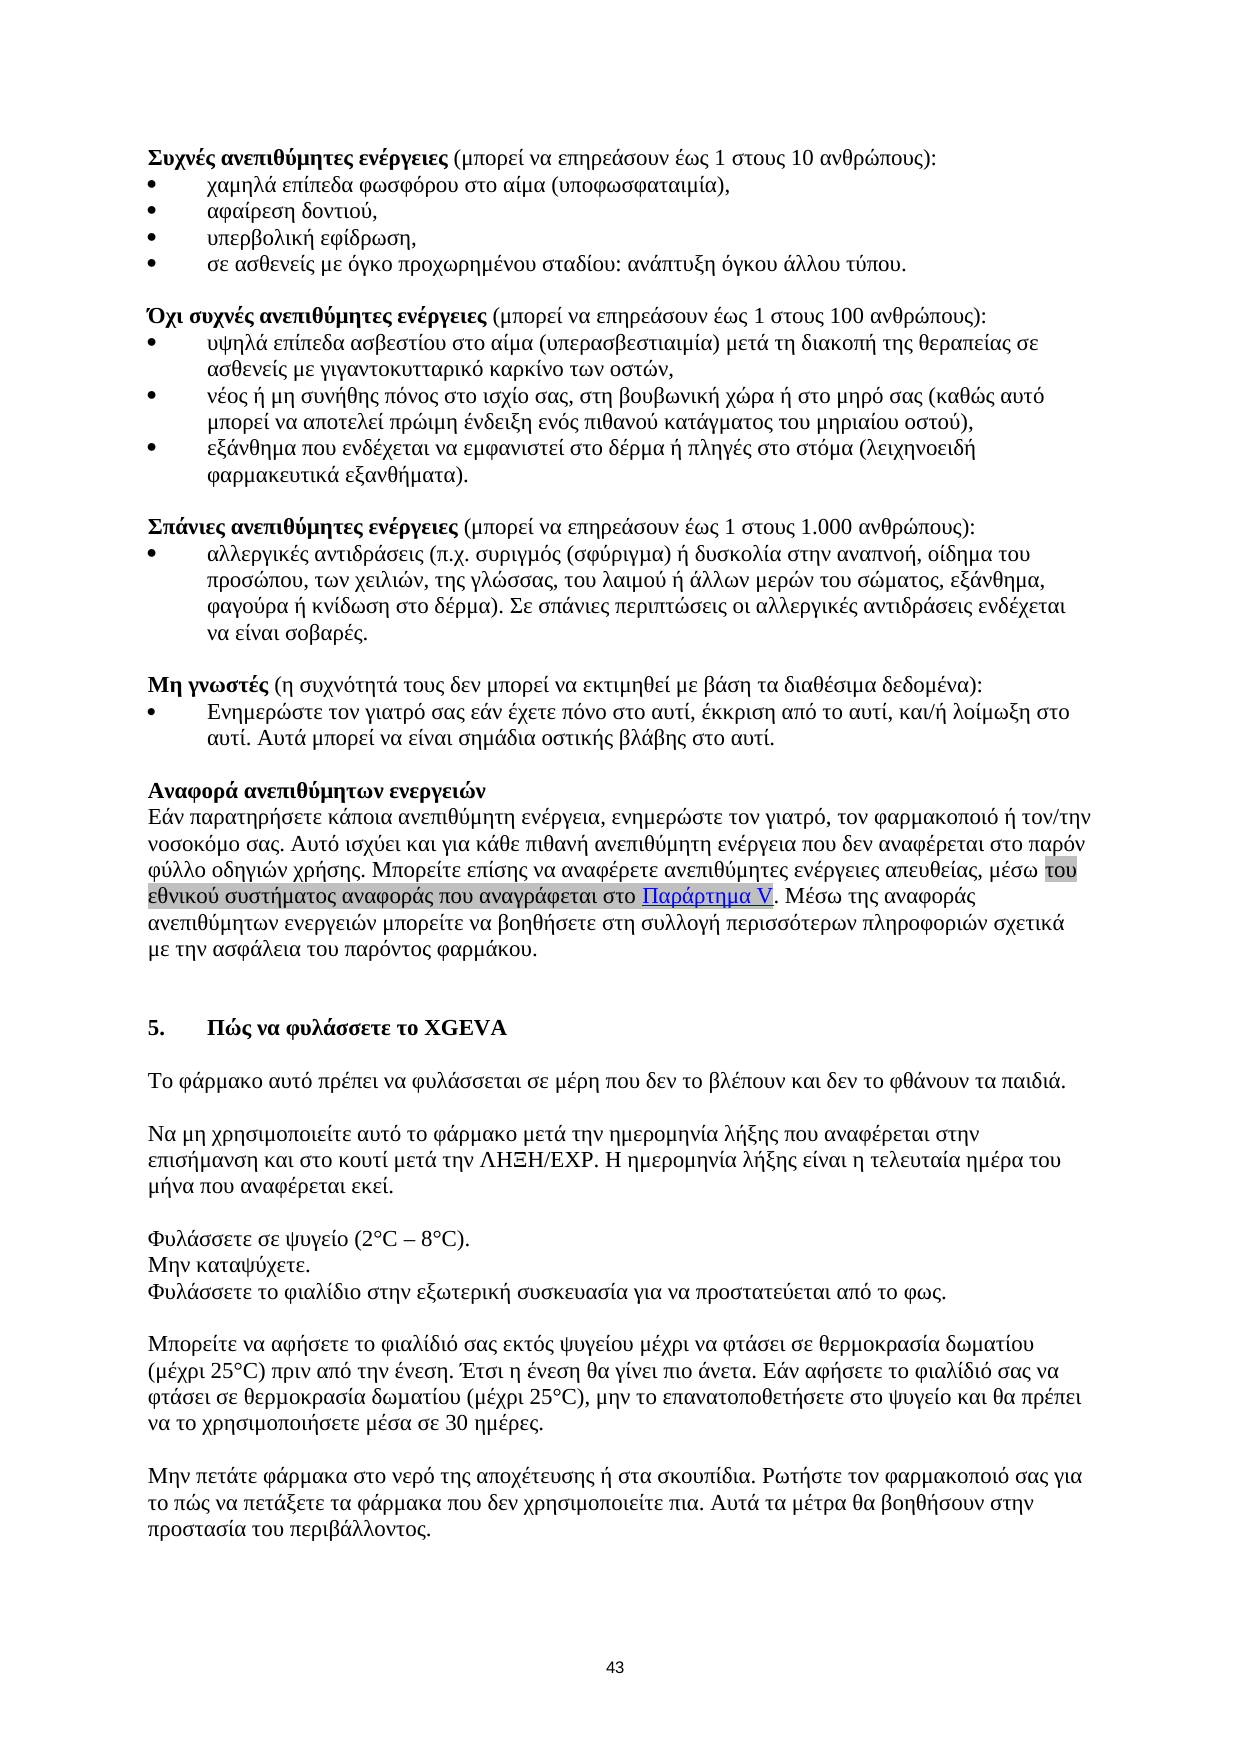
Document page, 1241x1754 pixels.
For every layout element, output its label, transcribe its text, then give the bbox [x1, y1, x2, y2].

list νέος ή μη συνήθης πόνος στο ισχίο σας, στη βουβωνική χώρα ή στο μηρό σας (καθώς αυτό μπορεί να αποτελεί πρώιμη ένδειξη ενός πιθανού κατάγματος του μηριαίου οστού), [148, 382, 1092, 434]
list σε ασθενείς με όγκο προχωρημένου σταδίου: ανάπτυξη όγκου άλλου τύπου. [148, 250, 1092, 276]
text Μην καταψύχετε. [148, 1251, 1093, 1278]
text Όχι συχνές ανεπιθύμητες ενέργειες (μπορεί να επηρεάσουν έως 1 στους 100 ανθρώπους): [148, 303, 1092, 329]
list εξάνθημα που ενδέχεται να εμφανιστεί στο δέρμα ή πληγές στο στόμα (λειχηνοειδή φαρμακευτικά εξανθήματα). [148, 434, 1092, 487]
text Φυλάσσετε το φιαλίδιο στην εξωτερική συσκευασία για να προστατεύεται από το φως. [148, 1278, 1093, 1304]
list Ενημερώστε τον γιατρό σας εάν έχετε πόνο στο αυτί, έκκριση από το αυτί, και/ή λοίμωξη στο αυτί. Αυτά μπορεί να είναι σημάδια οστικής βλάβης στο αυτί. [148, 698, 1092, 751]
list χαμηλά επίπεδα φωσφόρου στο αίμα (υποφωσφαταιμία), [148, 171, 1092, 197]
text Εάν παρατηρήσετε κάποια ανεπιθύμητη ενέργεια, ενημερώστε τον γιατρό, τον φαρμακοποιό ή τον/την νοσοκόμο σας. Αυτό ισχύει και για κάθε πιθανή ανεπιθύμητη ενέργεια που δεν αναφέρεται στο παρόν φύλλο οδηγιών χρήσης. Μπορείτε επίσης να αναφέρετε ανεπιθύμητες ενέργειες απευθείας, μέσω του εθνικού συστήματος αναφοράς που αναγράφεται στο Παράρτημα V. Μέσω της αναφοράς ανεπιθύμητων ενεργειών μπορείτε να βοηθήσετε στη συλλογή περισσότερων πληροφοριών σχετικά με την ασφάλεια του παρόντος φαρμάκου. [148, 803, 1092, 961]
list υπερβολική εφίδρωση, [148, 223, 1092, 250]
list 5. Πώς να φυλάσσετε το XGEVA [148, 1014, 1092, 1041]
list υψηλά επίπεδα ασβεστίου στο αίμα (υπερασβεστιαιμία) μετά τη διακοπή της θεραπείας σε ασθενείς με γιγαντοκυτταρικό καρκίνο των οστών, [148, 329, 1092, 382]
text Μη γνωστές (η συχνότητά τους δεν μπορεί να εκτιμηθεί με βάση τα διαθέσιμα δεδομένα): [148, 672, 1092, 698]
list Αναφορά ανεπιθύμητων ενεργειών [148, 777, 1092, 803]
text Να μη χρησιμοποιείτε αυτό το φάρμακο μετά την ημερομηνία λήξης που αναφέρεται στην επισήμανση και στο κουτί μετά την ΛΗΞΗ/EXP. Η ημερομηνία λήξης είναι η τελευταία ημέρα του μήνα που αναφέρεται εκεί. [148, 1119, 1093, 1199]
list αφαίρεση δοντιού, [148, 197, 1092, 223]
text Φυλάσσετε σε ψυγείο (2°C – 8°C). [148, 1225, 1092, 1251]
text Σπάνιες ανεπιθύμητες ενέργειες (μπορεί να επηρεάσουν έως 1 στους 1.000 ανθρώπους): [148, 513, 1092, 540]
list αλλεργικές αντιδράσεις (π.χ. συριγµός (σφύριγµα) ή δυσκολία στην αναπνοή, οίδημα του προσώπου, των χειλιών, της γλώσσας, του λαιμού ή άλλων μερών του σώματος, εξάνθημα, φαγούρα ή κνίδωση στο δέρμα). Σε σπάνιες περιπτώσεις οι αλλεργικές αντιδράσεις ενδέχεται να είναι σοβαρές. [148, 540, 1092, 645]
list Μπορείτε να αφήσετε το φιαλίδιό σας εκτός ψυγείου μέχρι να φτάσει σε θερμοκρασία δωματίου (μέχρι 25°C) πριν από την ένεση. Έτσι η ένεση θα γίνει πιο άνετα. Εάν αφήσετε το φιαλίδιό σας να φτάσει σε θερµοκρασία δωµατίου (μέχρι 25°C), μην το επανατοποθετήσετε στο ψυγείο και θα πρέπει να το χρησιμοποιήσετε μέσα σε 30 ημέρες. [148, 1330, 1093, 1436]
list Το φάρμακο αυτό πρέπει να φυλάσσεται σε μέρη που δεν το βλέπουν και δεν το φθάνουν τα παιδιά. [148, 1067, 1093, 1093]
list Μην πετάτε φάρμακα στο νερό της αποχέτευσης ή στα σκουπίδια. Ρωτήστε τον φαρμακοποιό σας για το πώς να πετάξετε τα φάρμακα που δεν χρησιμοποιείτε πια. Αυτά τα μέτρα θα βοηθήσουν στην προστασία του περιβάλλοντος. [148, 1462, 1093, 1541]
text Συχνές ανεπιθύμητες ενέργειες (μπορεί να επηρεάσουν έως 1 στους 10 ανθρώπους): [148, 144, 1092, 171]
